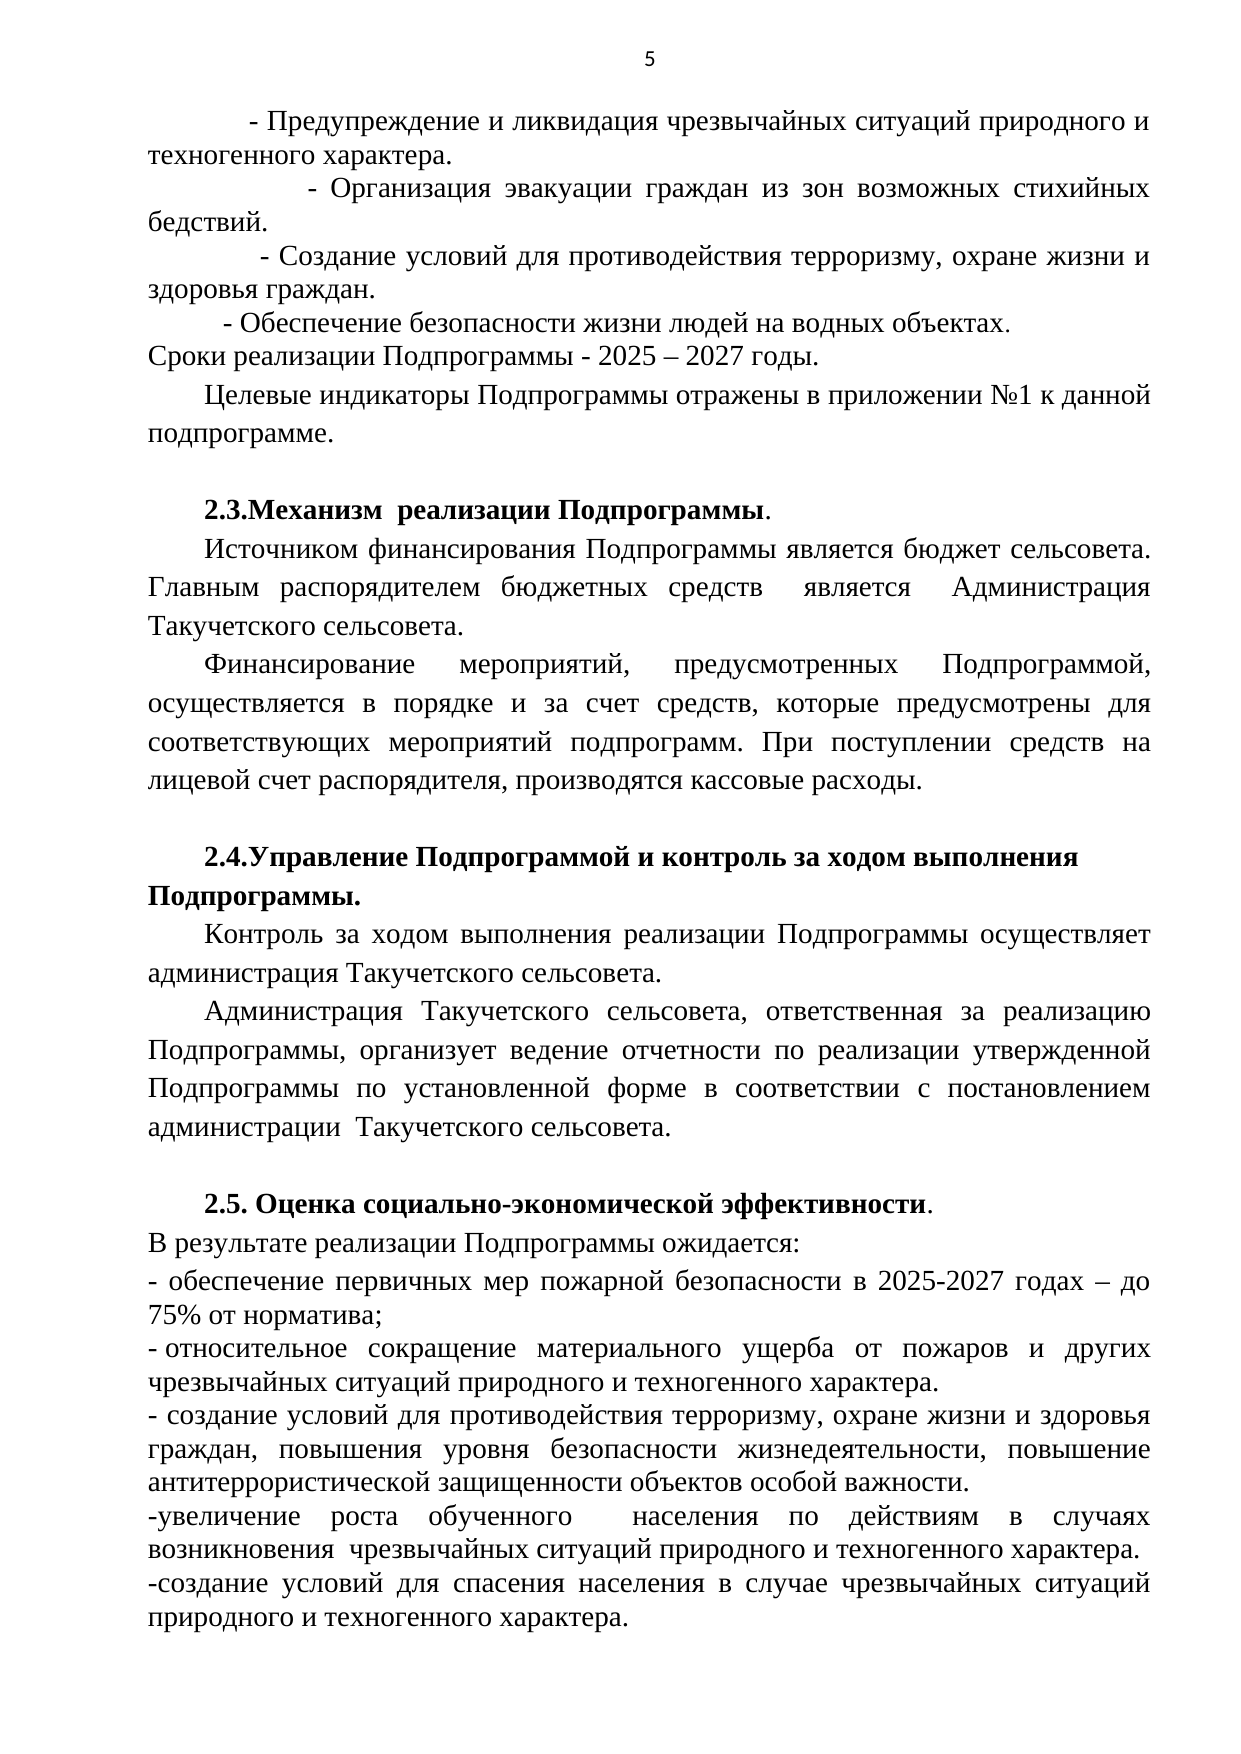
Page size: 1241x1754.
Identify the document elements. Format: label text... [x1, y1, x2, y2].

text - создание условий для противодействия терроризму, охране жизни и здоровья граждан, повышения уровня безопасности жизнедеятельности, повышение антитеррористической защищенности объектов особой важности. [148, 1397, 1152, 1498]
text - Обеспечение безопасности жизни людей на водных объектах. [148, 305, 1152, 338]
text - обеспечение первичных мер пожарной безопасности в 2025-2027 годах – до 75% от норматива; [148, 1263, 1152, 1330]
text -увеличение роста обученного населения по действиям в случаях возникновения чрезвычайных ситуаций природного и техногенного характера. [148, 1498, 1152, 1565]
text Администрация Такучетского сельсовета, ответственная за реализацию Подпрограммы, организует ведение отчетности по реализации утвержденной Подпрограммы по установленной форме в соответствии с постановлением администрации Такучетского сельсовета. [148, 993, 1152, 1143]
text В результате реализации Подпрограммы ожидается: [148, 1225, 1152, 1258]
text -создание условий для спасения населения в случае чрезвычайных ситуаций природного и техногенного характера. [148, 1565, 1152, 1632]
text Источником финансирования Подпрограммы является бюджет сельсовета. Главным распорядителем бюджетных средств является Администрация Такучетского сельсовета. [148, 531, 1152, 642]
text - относительное сокращение материального ущерба от пожаров и других чрезвычайных ситуаций природного и техногенного характера. [148, 1330, 1152, 1397]
text 2.3.Механизм реализации Подпрограммы. [148, 492, 1152, 526]
text - Организация эвакуации граждан из зон возможных стихийных бедствий. [148, 171, 1152, 238]
text 2.4.Управление Подпрограммой и контроль за ходом выполнения Подпрограммы. [148, 839, 1152, 911]
text 2.5. Оценка социально-экономической эффективности. [148, 1186, 1152, 1220]
text - Создание условий для противодействия терроризму, охране жизни и здоровья граждан. [148, 238, 1152, 305]
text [148, 103, 1152, 171]
text Контроль за ходом выполнения реализации Подпрограммы осуществляет администрация Такучетского сельсовета. [148, 916, 1152, 988]
text Целевые индикаторы Подпрограммы отражены в приложении №1 к данной подпрограмме. [148, 377, 1152, 449]
text Финансирование мероприятий, предусмотренных Подпрограммой, осуществляется в порядке и за счет средств, которые предусмотрены для соответствующих мероприятий подпрограмм. При поступлении средств на лицевой счет распорядителя, производятся кассовые расходы. [148, 647, 1152, 796]
text Сроки реализации Подпрограммы - 2025 – 2027 годы. [148, 338, 1152, 372]
